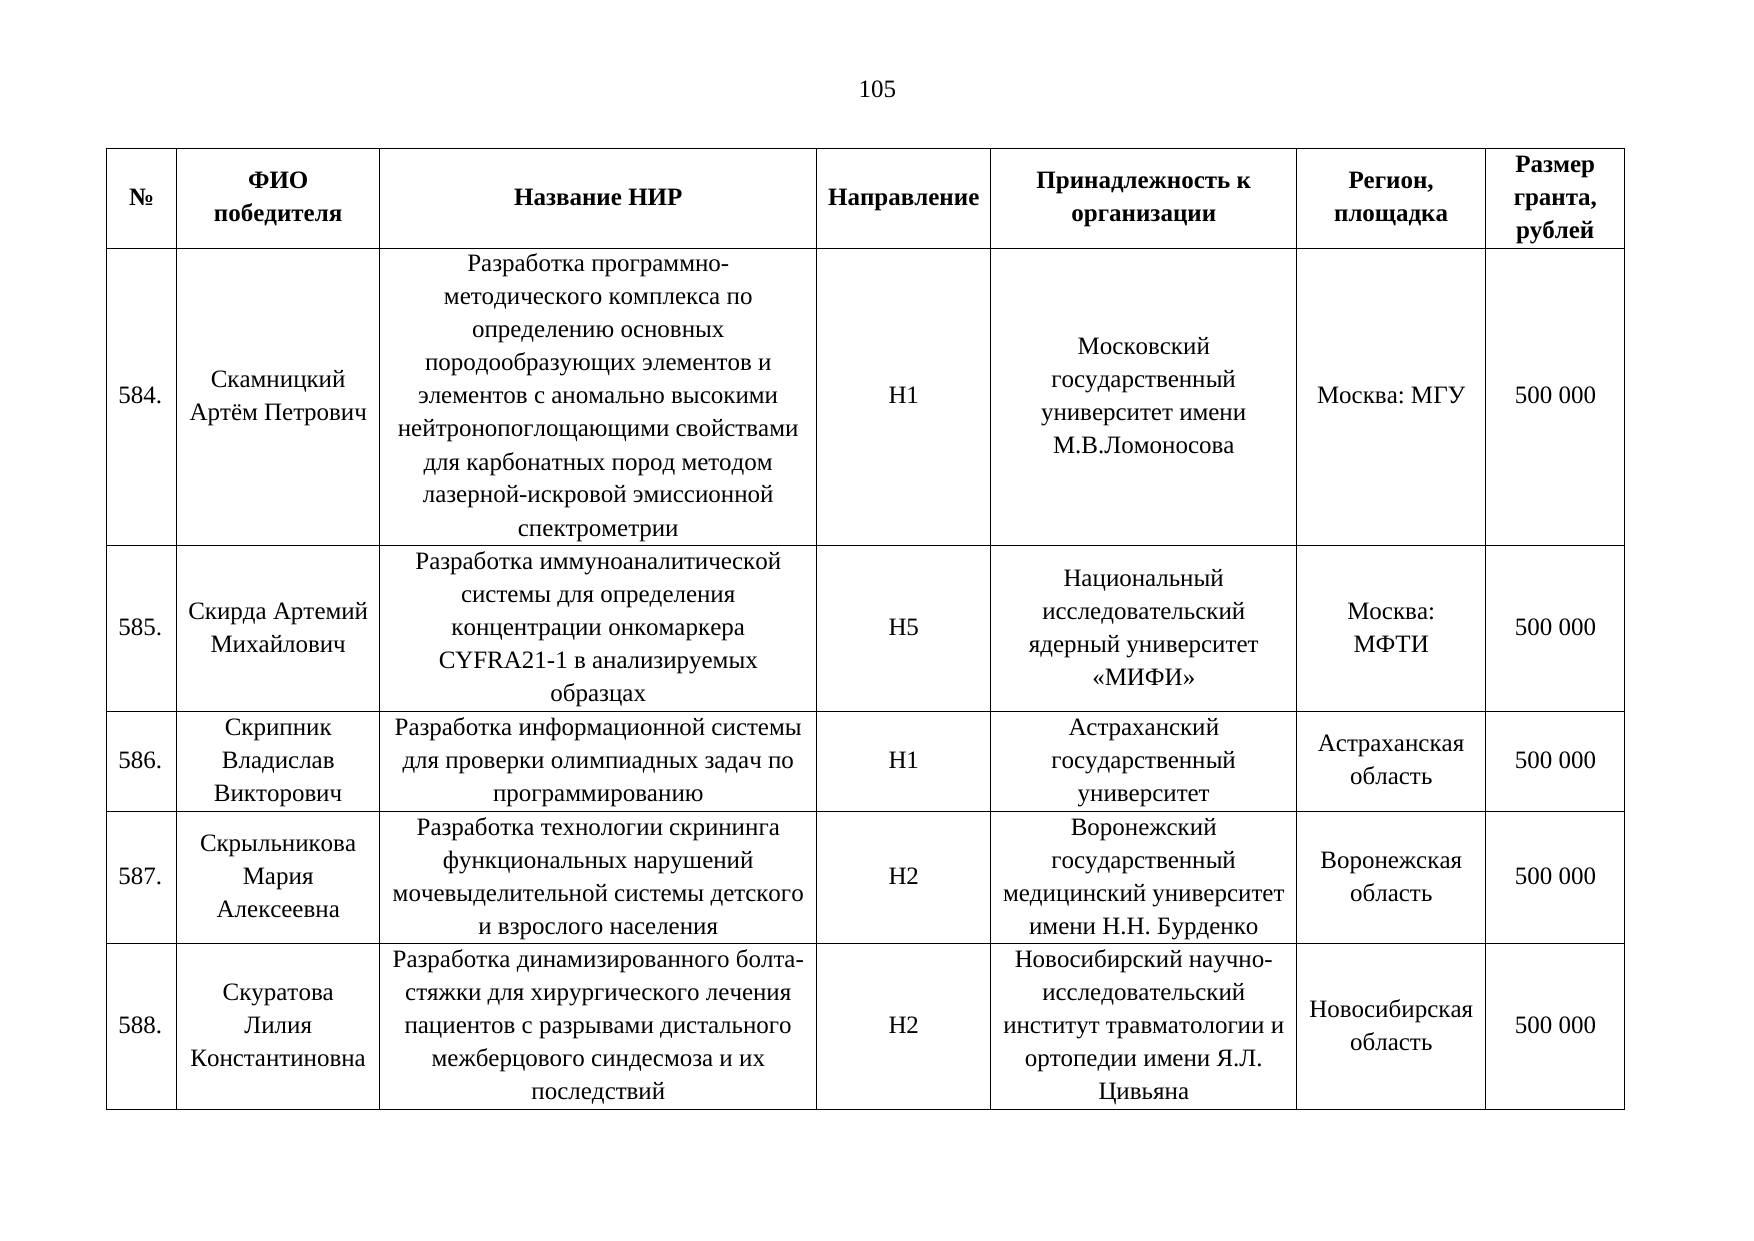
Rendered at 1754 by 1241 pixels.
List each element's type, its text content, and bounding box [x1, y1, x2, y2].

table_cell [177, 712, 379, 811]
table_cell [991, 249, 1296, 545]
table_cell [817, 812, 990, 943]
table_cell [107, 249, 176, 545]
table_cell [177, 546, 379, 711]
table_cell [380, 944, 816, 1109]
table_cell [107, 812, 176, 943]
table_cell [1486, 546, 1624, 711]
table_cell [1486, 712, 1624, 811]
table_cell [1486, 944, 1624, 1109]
table_header Регион, площадка [1297, 149, 1485, 247]
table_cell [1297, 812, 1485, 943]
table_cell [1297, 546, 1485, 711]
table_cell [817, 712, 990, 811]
table_header Принадлежность к организации [991, 149, 1296, 247]
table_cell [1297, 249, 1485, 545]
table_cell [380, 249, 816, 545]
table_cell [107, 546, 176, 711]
table_header Направление [817, 149, 990, 247]
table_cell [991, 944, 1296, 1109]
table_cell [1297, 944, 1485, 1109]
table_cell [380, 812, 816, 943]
table_header Название НИР [380, 149, 816, 247]
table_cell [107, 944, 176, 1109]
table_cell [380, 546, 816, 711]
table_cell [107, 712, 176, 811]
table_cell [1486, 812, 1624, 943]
table_header № [107, 149, 176, 247]
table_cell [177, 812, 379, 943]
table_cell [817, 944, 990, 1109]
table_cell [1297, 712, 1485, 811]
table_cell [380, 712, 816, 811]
table_header ФИО победителя [177, 149, 379, 247]
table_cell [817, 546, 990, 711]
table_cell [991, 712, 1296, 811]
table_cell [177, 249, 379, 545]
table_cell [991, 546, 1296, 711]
table_header Размер гранта, рублей [1486, 149, 1624, 247]
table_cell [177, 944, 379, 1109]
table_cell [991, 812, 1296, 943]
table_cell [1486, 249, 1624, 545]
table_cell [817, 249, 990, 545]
